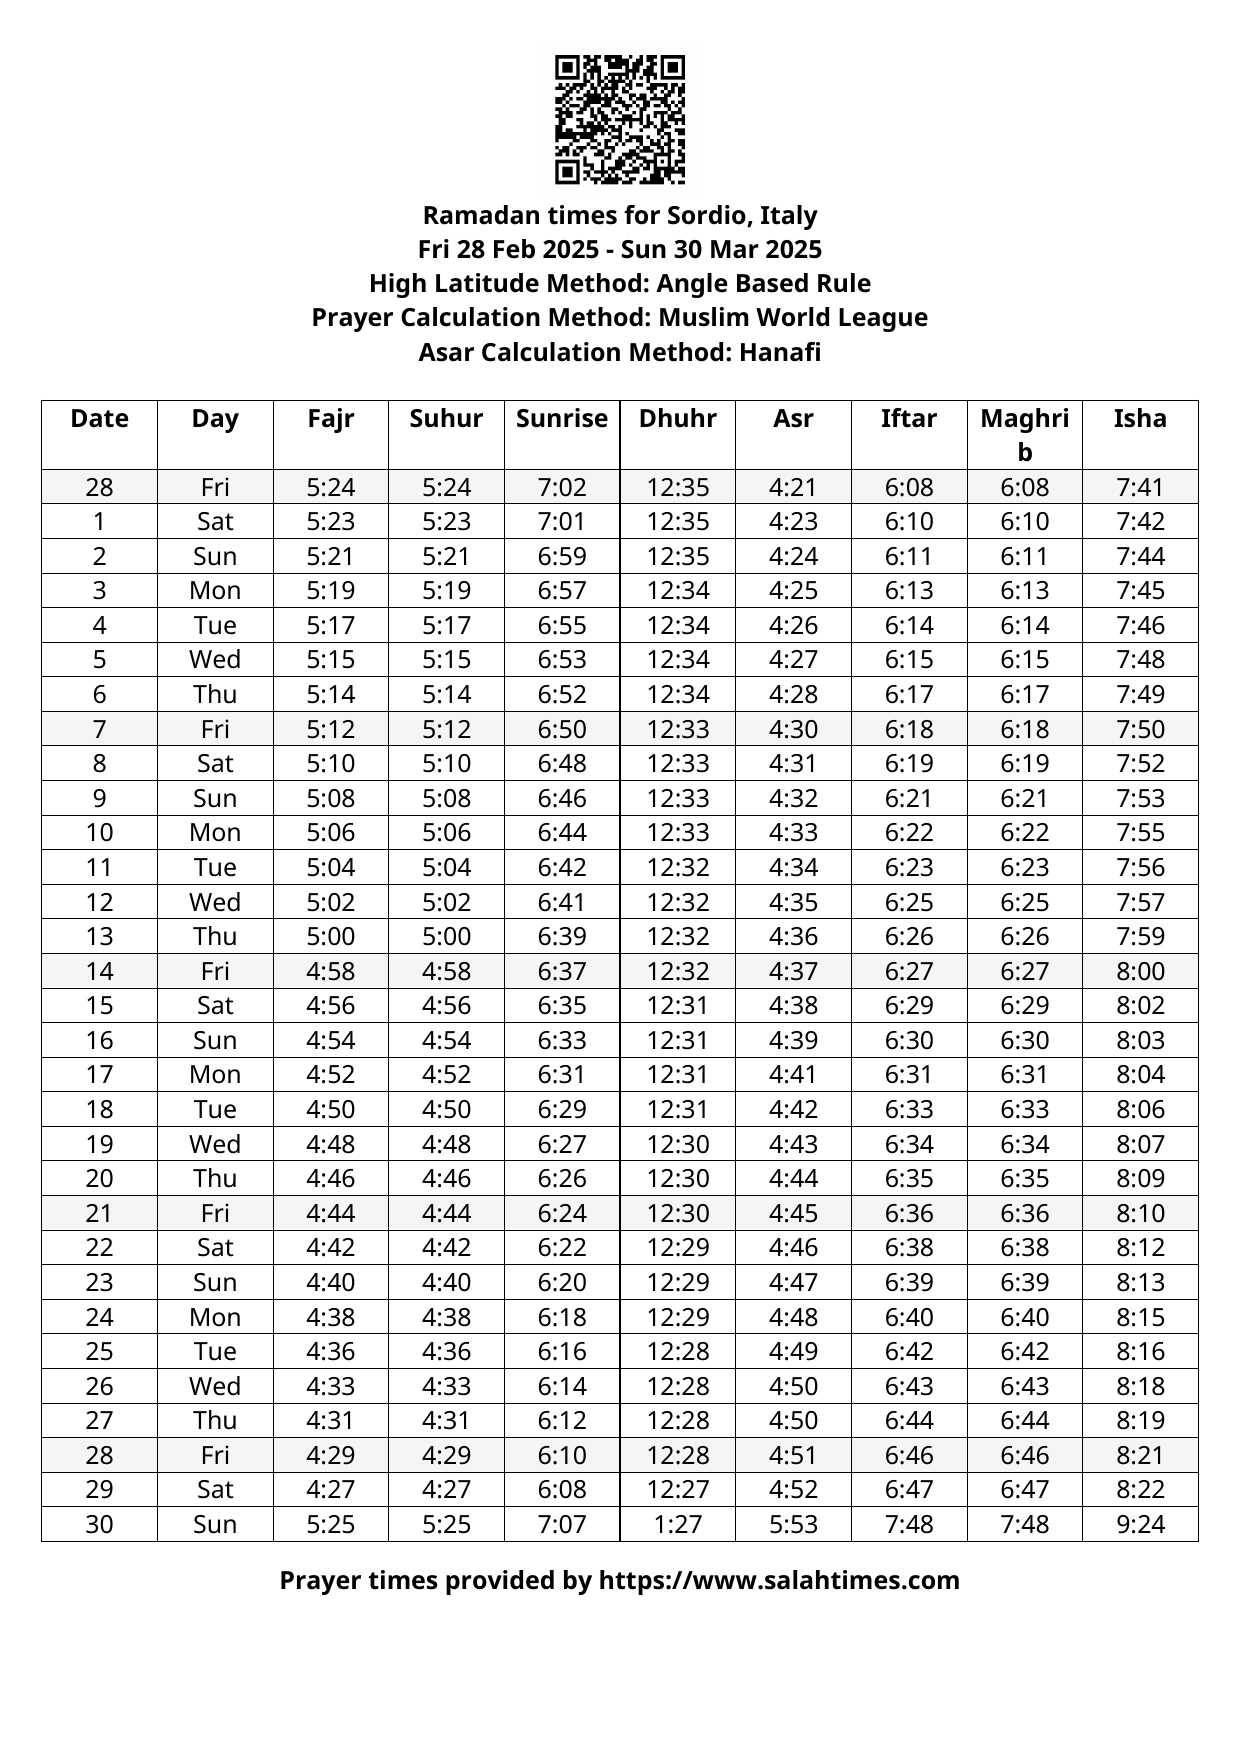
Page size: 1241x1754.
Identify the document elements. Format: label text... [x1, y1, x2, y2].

table_cell 5:25 [389, 1507, 504, 1541]
table_cell Mon [158, 816, 273, 849]
table_cell Tue [158, 1092, 273, 1126]
table_cell 4:38 [389, 1300, 504, 1333]
table_cell 4:28 [736, 677, 851, 711]
table_cell 8:07 [1083, 1127, 1198, 1160]
table_cell 29 [42, 1473, 157, 1506]
table_cell 5:06 [274, 816, 388, 849]
table_cell 6:38 [968, 1231, 1082, 1264]
table_cell 7:42 [1083, 504, 1198, 538]
table_cell 6:38 [852, 1231, 967, 1264]
table_cell Mon [158, 574, 273, 607]
table_cell 5:02 [389, 885, 504, 918]
table_cell 4:31 [736, 746, 851, 780]
table_cell 6:11 [852, 539, 967, 572]
table_cell Sun [158, 1507, 273, 1541]
table_cell 4:37 [736, 954, 851, 987]
table_cell 6:46 [505, 781, 619, 814]
text Prayer times provided by https://www.salahtimes.com [42, 1563, 1198, 1597]
table_cell 6:29 [505, 1092, 619, 1126]
table_cell 6:08 [505, 1473, 619, 1506]
table_cell 6:41 [505, 885, 619, 918]
table_cell 4:42 [274, 1231, 388, 1264]
table_cell 5:21 [274, 539, 388, 572]
table_cell 22 [42, 1231, 157, 1264]
table_cell 4:31 [274, 1404, 388, 1437]
table_cell 6:22 [968, 816, 1082, 849]
table_cell 6:10 [968, 504, 1082, 538]
table_cell 7:52 [1083, 746, 1198, 780]
table_cell 6:42 [505, 850, 619, 884]
table_cell 6:43 [852, 1369, 967, 1402]
table_cell 7:53 [1083, 781, 1198, 814]
table_cell 10 [42, 816, 157, 849]
table_cell 6:10 [505, 1438, 619, 1472]
table_cell 4:40 [389, 1265, 504, 1299]
table_cell 8:09 [1083, 1161, 1198, 1195]
table_cell 6:17 [852, 677, 967, 711]
table_cell 12:30 [621, 1161, 735, 1195]
table_cell 4:33 [736, 816, 851, 849]
table_cell 5:23 [389, 504, 504, 538]
table_cell 12:34 [621, 608, 735, 642]
table_cell 12:35 [621, 504, 735, 538]
table_cell Sun [158, 781, 273, 814]
table_cell Sun [158, 539, 273, 572]
table_cell 6:12 [505, 1404, 619, 1437]
table_cell 4:24 [736, 539, 851, 572]
table_cell 5:14 [274, 677, 388, 711]
table_cell 5:12 [389, 712, 504, 745]
table_cell 17 [42, 1058, 157, 1091]
table_cell 5:15 [389, 643, 504, 676]
table_cell 6:22 [852, 816, 967, 849]
table_cell 6:44 [968, 1404, 1082, 1437]
table_cell 12:32 [621, 954, 735, 987]
table_cell 6:36 [852, 1196, 967, 1229]
table_cell 12:29 [621, 1231, 735, 1264]
table_cell 16 [42, 1023, 157, 1057]
table_cell 14 [42, 954, 157, 987]
table_cell 5:24 [389, 470, 504, 503]
table_cell 1 [42, 504, 157, 538]
table_cell 4:25 [736, 574, 851, 607]
table_cell 12 [42, 885, 157, 918]
table_cell 30 [42, 1507, 157, 1541]
table_cell 4:33 [389, 1369, 504, 1402]
table_cell Sat [158, 989, 273, 1022]
table_cell 12:28 [621, 1334, 735, 1368]
table_cell 12:32 [621, 850, 735, 884]
table_cell 12:31 [621, 989, 735, 1022]
table_cell 5:08 [274, 781, 388, 814]
table_cell 12:27 [621, 1473, 735, 1506]
table_cell 8:13 [1083, 1265, 1198, 1299]
table_cell 4:50 [736, 1404, 851, 1437]
table_cell 4:36 [736, 919, 851, 953]
table_cell Fri [158, 1196, 273, 1229]
table_cell Sat [158, 1231, 273, 1264]
table_cell 6:30 [968, 1023, 1082, 1057]
table_cell 6:57 [505, 574, 619, 607]
table_cell 11 [42, 850, 157, 884]
table_header Day [158, 401, 273, 469]
table_cell 4:42 [736, 1092, 851, 1126]
table_cell 4:35 [736, 885, 851, 918]
table_cell 4:36 [274, 1334, 388, 1368]
table_cell 12:32 [621, 885, 735, 918]
text Prayer Calculation Method: Muslim World League [42, 300, 1198, 334]
table_cell Wed [158, 885, 273, 918]
table_cell 6:42 [852, 1334, 967, 1368]
table_cell 20 [42, 1161, 157, 1195]
table_cell 6:20 [505, 1265, 619, 1299]
table_cell 12:28 [621, 1404, 735, 1437]
table_cell 6:26 [852, 919, 967, 953]
table_cell 4:27 [274, 1473, 388, 1506]
table_cell 8 [42, 746, 157, 780]
table_cell 4:27 [389, 1473, 504, 1506]
table_cell 7:45 [1083, 574, 1198, 607]
table_cell 15 [42, 989, 157, 1022]
table_cell 5 [42, 643, 157, 676]
table_cell 6:14 [968, 608, 1082, 642]
table_cell 12:29 [621, 1300, 735, 1333]
table_cell 6:18 [968, 712, 1082, 745]
table_cell 6:11 [968, 539, 1082, 572]
table_cell 6:19 [968, 746, 1082, 780]
text Asar Calculation Method: Hanafi [42, 334, 1198, 368]
table_cell 25 [42, 1334, 157, 1368]
table_cell 12:35 [621, 470, 735, 503]
table_cell 6:08 [852, 470, 967, 503]
table_cell 6:21 [852, 781, 967, 814]
table_cell 6:17 [968, 677, 1082, 711]
table_cell 5:00 [274, 919, 388, 953]
table_cell 4:46 [274, 1161, 388, 1195]
table_cell 9 [42, 781, 157, 814]
table_cell 28 [42, 1438, 157, 1472]
table_cell 6:44 [852, 1404, 967, 1437]
table_cell 6:33 [852, 1092, 967, 1126]
table_cell 7:49 [1083, 677, 1198, 711]
text Fri 28 Feb 2025 - Sun 30 Mar 2025 [42, 232, 1198, 266]
table_cell 5:21 [389, 539, 504, 572]
table_cell 4:50 [736, 1369, 851, 1402]
table_cell 12:35 [621, 539, 735, 572]
table_header Dhuhr [621, 401, 735, 469]
table_cell 6:40 [968, 1300, 1082, 1333]
table_cell 6:35 [968, 1161, 1082, 1195]
table_cell 12:31 [621, 1023, 735, 1057]
table_cell 12:34 [621, 677, 735, 711]
table_cell 6:10 [852, 504, 967, 538]
table_cell 7:44 [1083, 539, 1198, 572]
table_cell 5:10 [389, 746, 504, 780]
table_cell 12:28 [621, 1369, 735, 1402]
table_cell 7 [42, 712, 157, 745]
table_cell 28 [42, 470, 157, 503]
table_cell 7:46 [1083, 608, 1198, 642]
table_cell 4:48 [274, 1127, 388, 1160]
table_cell 8:16 [1083, 1334, 1198, 1368]
table_cell 6:33 [505, 1023, 619, 1057]
table_cell 6:14 [505, 1369, 619, 1402]
table_cell 6:31 [968, 1058, 1082, 1091]
table_cell 4:34 [736, 850, 851, 884]
table_cell 8:04 [1083, 1058, 1198, 1091]
table_cell 6:35 [852, 1161, 967, 1195]
table_cell 4:46 [736, 1231, 851, 1264]
table_cell 6:27 [968, 954, 1082, 987]
table_cell 6:27 [852, 954, 967, 987]
table_cell 7:48 [852, 1507, 967, 1541]
table_cell 4:42 [389, 1231, 504, 1264]
table_cell 8:03 [1083, 1023, 1198, 1057]
table_cell 4:36 [389, 1334, 504, 1368]
table_cell 6:47 [852, 1473, 967, 1506]
table_cell 5:25 [274, 1507, 388, 1541]
table_cell 7:50 [1083, 712, 1198, 745]
table_cell 5:10 [274, 746, 388, 780]
table_cell 6:36 [968, 1196, 1082, 1229]
table_cell 8:06 [1083, 1092, 1198, 1126]
table_cell 6:16 [505, 1334, 619, 1368]
table_cell 8:19 [1083, 1404, 1198, 1437]
table_cell Fri [158, 712, 273, 745]
table_cell 4:47 [736, 1265, 851, 1299]
table_cell 12:34 [621, 643, 735, 676]
table_cell 12:30 [621, 1127, 735, 1160]
table_cell 6:15 [968, 643, 1082, 676]
table_cell 4:31 [389, 1404, 504, 1437]
table_cell 6:23 [852, 850, 967, 884]
table_cell 4:40 [274, 1265, 388, 1299]
table_cell Wed [158, 1369, 273, 1402]
table_cell 7:56 [1083, 850, 1198, 884]
table_header Fajr [274, 401, 388, 469]
table_cell 5:19 [274, 574, 388, 607]
table_cell 12:34 [621, 574, 735, 607]
table_cell 24 [42, 1300, 157, 1333]
table_cell 6:39 [852, 1265, 967, 1299]
table_cell 4:52 [389, 1058, 504, 1091]
table_cell 12:31 [621, 1058, 735, 1091]
table_cell 12:33 [621, 712, 735, 745]
table_cell 6:31 [505, 1058, 619, 1091]
table_cell 6:21 [968, 781, 1082, 814]
table_cell Wed [158, 1127, 273, 1160]
table_cell 18 [42, 1092, 157, 1126]
table_cell 8:10 [1083, 1196, 1198, 1229]
table_cell 6:44 [505, 816, 619, 849]
table_cell Sat [158, 504, 273, 538]
table_cell 4:44 [736, 1161, 851, 1195]
table_cell 26 [42, 1369, 157, 1402]
table_cell 6:55 [505, 608, 619, 642]
table_cell 4:32 [736, 781, 851, 814]
table_cell 12:31 [621, 1092, 735, 1126]
table_cell 6:25 [852, 885, 967, 918]
table_header Asr [736, 401, 851, 469]
table_cell 6:59 [505, 539, 619, 572]
text Ramadan times for Sordio, Italy [42, 198, 1198, 232]
table_cell 6:37 [505, 954, 619, 987]
table_cell 12:33 [621, 746, 735, 780]
table_header Maghrib [968, 401, 1082, 469]
table_cell 6:35 [505, 989, 619, 1022]
table_cell 4:50 [389, 1092, 504, 1126]
table_cell 12:28 [621, 1438, 735, 1472]
table_cell 4:49 [736, 1334, 851, 1368]
table_cell 4:26 [736, 608, 851, 642]
table_cell 6:43 [968, 1369, 1082, 1402]
table_cell Thu [158, 919, 273, 953]
table_cell 6:13 [852, 574, 967, 607]
table_cell 4:52 [274, 1058, 388, 1091]
table_cell 6:08 [968, 470, 1082, 503]
table_cell 5:04 [274, 850, 388, 884]
table_cell 6:26 [968, 919, 1082, 953]
table_cell 12:29 [621, 1265, 735, 1299]
table_cell Tue [158, 608, 273, 642]
table_cell 4:30 [736, 712, 851, 745]
table_cell 6:48 [505, 746, 619, 780]
table_cell 6:40 [852, 1300, 967, 1333]
table_header Date [42, 401, 157, 469]
table_cell 8:02 [1083, 989, 1198, 1022]
table_cell Fri [158, 1438, 273, 1472]
table_cell 6:23 [968, 850, 1082, 884]
table_cell 7:48 [1083, 643, 1198, 676]
table_cell Wed [158, 643, 273, 676]
table_cell 4:58 [389, 954, 504, 987]
table_cell 7:07 [505, 1507, 619, 1541]
table_cell 12:33 [621, 816, 735, 849]
table_cell 4:43 [736, 1127, 851, 1160]
table_header Iftar [852, 401, 967, 469]
table_cell 6:26 [505, 1161, 619, 1195]
table_cell 4:29 [274, 1438, 388, 1472]
table_cell 5:00 [389, 919, 504, 953]
table_cell 6:50 [505, 712, 619, 745]
table_cell 8:18 [1083, 1369, 1198, 1402]
table_cell 6:31 [852, 1058, 967, 1091]
text High Latitude Method: Angle Based Rule [42, 266, 1198, 300]
table_cell 4:23 [736, 504, 851, 538]
table_cell 13 [42, 919, 157, 953]
table_cell 4 [42, 608, 157, 642]
table_header Suhur [389, 401, 504, 469]
table_cell 6:13 [968, 574, 1082, 607]
table_cell 6:30 [852, 1023, 967, 1057]
table_cell 5:17 [389, 608, 504, 642]
table_cell 8:15 [1083, 1300, 1198, 1333]
table_cell 3 [42, 574, 157, 607]
table_cell 6:14 [852, 608, 967, 642]
table_cell 5:04 [389, 850, 504, 884]
table_cell 6:33 [968, 1092, 1082, 1126]
table_cell Tue [158, 850, 273, 884]
table_cell 4:45 [736, 1196, 851, 1229]
table_cell 5:02 [274, 885, 388, 918]
table_cell 4:52 [736, 1473, 851, 1506]
table_cell 4:56 [389, 989, 504, 1022]
table_cell 4:48 [736, 1300, 851, 1333]
table_cell 5:12 [274, 712, 388, 745]
table_cell 8:22 [1083, 1473, 1198, 1506]
table_cell 4:50 [274, 1092, 388, 1126]
table_cell 5:24 [274, 470, 388, 503]
table_cell 5:53 [736, 1507, 851, 1541]
table_cell 6:34 [852, 1127, 967, 1160]
table_cell 8:00 [1083, 954, 1198, 987]
table_cell 4:48 [389, 1127, 504, 1160]
table_cell 12:32 [621, 919, 735, 953]
table_cell Fri [158, 470, 273, 503]
table_cell Tue [158, 1334, 273, 1368]
table_cell 5:17 [274, 608, 388, 642]
table_cell 4:33 [274, 1369, 388, 1402]
table_cell 4:27 [736, 643, 851, 676]
table_cell Mon [158, 1300, 273, 1333]
table_cell Fri [158, 954, 273, 987]
table_cell 4:38 [736, 989, 851, 1022]
table_cell 6:25 [968, 885, 1082, 918]
table_cell 2 [42, 539, 157, 572]
table_cell 6:27 [505, 1127, 619, 1160]
table_cell Sat [158, 1473, 273, 1506]
table_cell 7:02 [505, 470, 619, 503]
table_cell 6:24 [505, 1196, 619, 1229]
table_cell Thu [158, 1404, 273, 1437]
table_cell 4:41 [736, 1058, 851, 1091]
table_cell 6:52 [505, 677, 619, 711]
table_cell 6:19 [852, 746, 967, 780]
table_cell 5:15 [274, 643, 388, 676]
table_cell 5:19 [389, 574, 504, 607]
table_cell 4:21 [736, 470, 851, 503]
table_cell 6:15 [852, 643, 967, 676]
table_cell Sun [158, 1265, 273, 1299]
table_cell 6:29 [852, 989, 967, 1022]
table_cell 4:38 [274, 1300, 388, 1333]
table_cell 6:29 [968, 989, 1082, 1022]
table_cell 1:27 [621, 1507, 735, 1541]
table_cell 8:21 [1083, 1438, 1198, 1472]
table_cell Thu [158, 1161, 273, 1195]
table_cell 7:01 [505, 504, 619, 538]
table_cell 6:18 [505, 1300, 619, 1333]
table_cell 4:51 [736, 1438, 851, 1472]
table_cell 5:14 [389, 677, 504, 711]
table_cell 6:46 [852, 1438, 967, 1472]
table_cell 27 [42, 1404, 157, 1437]
table_cell Sun [158, 1023, 273, 1057]
table_cell 6:46 [968, 1438, 1082, 1472]
table_cell 4:29 [389, 1438, 504, 1472]
table_cell 21 [42, 1196, 157, 1229]
table_cell 6:34 [968, 1127, 1082, 1160]
table_cell 5:06 [389, 816, 504, 849]
table_cell 5:23 [274, 504, 388, 538]
picture [542, 41, 699, 198]
table_cell Sat [158, 746, 273, 780]
table_cell 6:42 [968, 1334, 1082, 1368]
table_cell 6:39 [968, 1265, 1082, 1299]
table_cell Thu [158, 677, 273, 711]
table_cell 6:53 [505, 643, 619, 676]
table_cell 6:47 [968, 1473, 1082, 1506]
table_cell 6:22 [505, 1231, 619, 1264]
table_cell 4:54 [274, 1023, 388, 1057]
table_cell 4:56 [274, 989, 388, 1022]
table_cell 4:44 [389, 1196, 504, 1229]
table_cell 19 [42, 1127, 157, 1160]
table_cell 4:44 [274, 1196, 388, 1229]
table_cell 6:39 [505, 919, 619, 953]
table_cell 9:24 [1083, 1507, 1198, 1541]
table_cell Mon [158, 1058, 273, 1091]
table_cell 4:58 [274, 954, 388, 987]
table_cell 7:55 [1083, 816, 1198, 849]
table_cell 6:18 [852, 712, 967, 745]
table_cell 7:57 [1083, 885, 1198, 918]
table_header Sunrise [505, 401, 619, 469]
table_cell 4:46 [389, 1161, 504, 1195]
table_cell 7:41 [1083, 470, 1198, 503]
table_header Isha [1083, 401, 1198, 469]
table_cell 4:39 [736, 1023, 851, 1057]
table_cell 23 [42, 1265, 157, 1299]
table_cell 7:59 [1083, 919, 1198, 953]
table_cell 7:48 [968, 1507, 1082, 1541]
table_cell 12:33 [621, 781, 735, 814]
table_cell 4:54 [389, 1023, 504, 1057]
table_cell 12:30 [621, 1196, 735, 1229]
table_cell 5:08 [389, 781, 504, 814]
table_cell 6 [42, 677, 157, 711]
table_cell 8:12 [1083, 1231, 1198, 1264]
